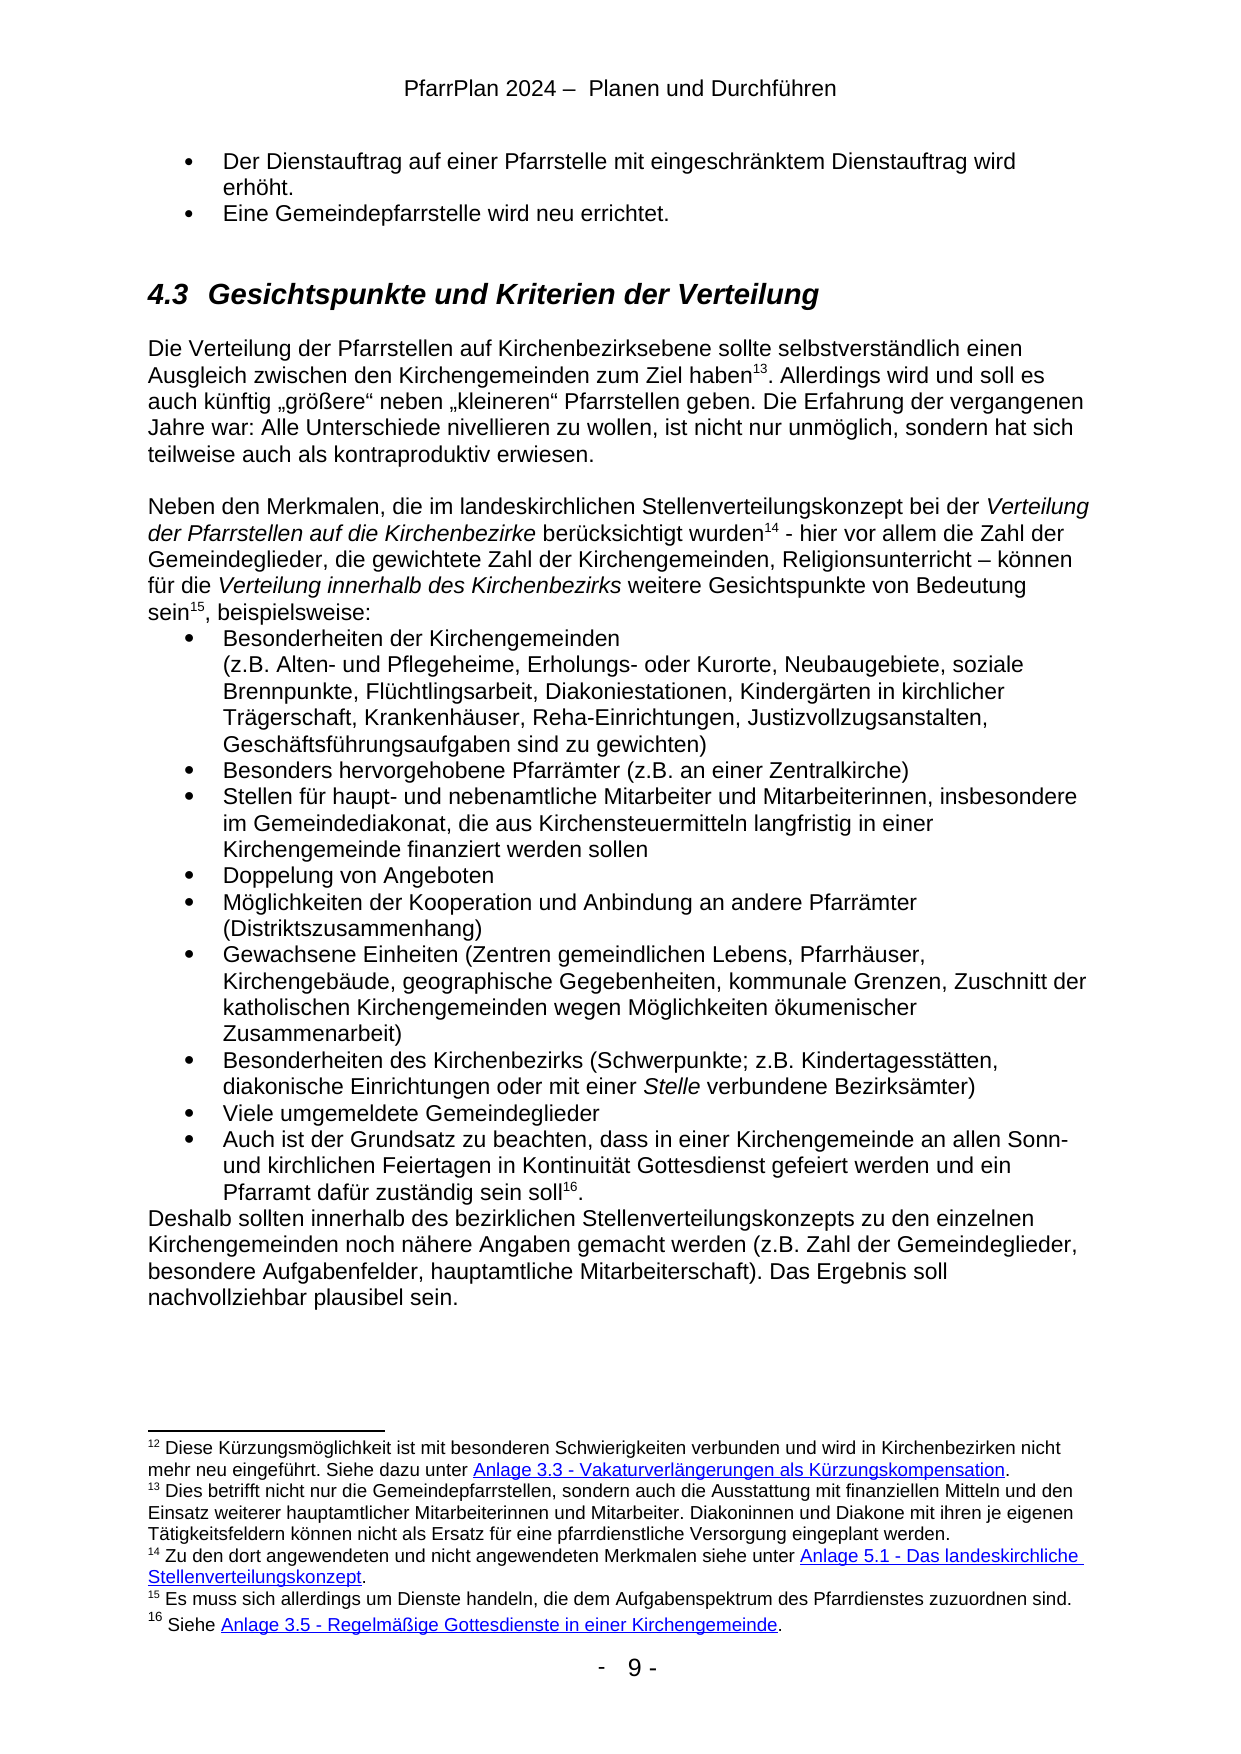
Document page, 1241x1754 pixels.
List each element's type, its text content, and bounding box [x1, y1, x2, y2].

text Deshalb sollten innerhalb des bezirklichen Stellenverteilungskonzepts zu den einzelnen Kirchengemeinden noch nähere Angaben gemacht werden (z.B. Zahl der Gemeindeglieder, besondere Aufgabenfelder, hauptamtliche Mitarbeiterschaft). Das Ergebnis soll nachvollziehbar plausibel sein. [148, 1205, 1093, 1310]
text Die Verteilung der Pfarrstellen auf Kirchenbezirksebene sollte selbstverständlich einen Ausgleich zwischen den Kirchengemeinden zum Ziel haben. Allerdings wird und soll es auch künftig „größere“ neben „kleineren“ Pfarrstellen geben. Die Erfahrung der vergangenen Jahre war: Alle Unterschiede nivellieren zu wollen, ist nicht nur unmöglich, sondern hat sich teilweise auch als kontraproduktiv erwiesen. [148, 335, 1093, 467]
list Stellen für haupt- und nebenamtliche Mitarbeiter und Mitarbeiterinnen, insbesondere im Gemeindediakonat, die aus Kirchensteuermitteln langfristig in einer Kirchengemeinde finanziert werden sollen [185, 783, 1093, 862]
list Gewachsene Einheiten (Zentren gemeindlichen Lebens, Pfarrhäuser, Kirchengebäude, geographische Gegebenheiten, kommunale Grenzen, Zuschnitt der katholischen Kirchengemeinden wegen Möglichkeiten ökumenischer Zusammenarbeit) [185, 941, 1093, 1047]
list Der Dienstauftrag auf einer Pfarrstelle mit eingeschränktem Dienstauftrag wird erhöht. [185, 148, 1093, 200]
list Möglichkeiten der Kooperation und Anbindung an andere Pfarrämter (Distriktszusammenhang) [185, 889, 1093, 941]
list Doppelung von Angeboten [185, 862, 1093, 889]
text Neben den Merkmalen, die im landeskirchlichen Stellenverteilungskonzept bei der Verteilung der Pfarrstellen auf die Kirchenbezirke berücksichtigt wurden - hier vor allem die Zahl der Gemeindeglieder, die gewichtete Zahl der Kirchengemeinden, Religionsunterricht – können für die Verteilung innerhalb des Kirchenbezirks weitere Gesichtspunkte von Bedeutung sein, beispielsweise: [148, 493, 1093, 625]
list Besonders hervorgehobene Pfarrämter (z.B. an einer Zentralkirche) [185, 757, 1093, 783]
list Besonderheiten der Kirchengemeinden (z.B. Alten- und Pflegeheime, Erholungs- oder Kurorte, Neubaugebiete, soziale Brennpunkte, Flüchtlingsarbeit, Diakoniestationen, Kindergärten in kirchlicher Trägerschaft, Krankenhäuser, Reha-Einrichtungen, Justizvollzugsanstalten, Geschäftsführungsaufgaben sind zu gewichten) [185, 625, 1093, 757]
list Besonderheiten des Kirchenbezirks (Schwerpunkte; z.B. Kindertagesstätten, diakonische Einrichtungen oder mit einer Stelle verbundene Bezirksämter) [185, 1047, 1093, 1099]
list Eine Gemeindepfarrstelle wird neu errichtet. [185, 200, 1093, 227]
list Auch ist der Grundsatz zu beachten, dass in einer Kirchengemeinde an allen Sonn- und kirchlichen Feiertagen in Kontinuität Gottesdienst gefeiert werden und ein Pfarramt dafür zuständig sein soll. [185, 1126, 1093, 1205]
subtitle Gesichtspunkte und Kriterien der Verteilung [148, 277, 1093, 310]
list Viele umgemeldete Gemeindeglieder [185, 1099, 1093, 1126]
